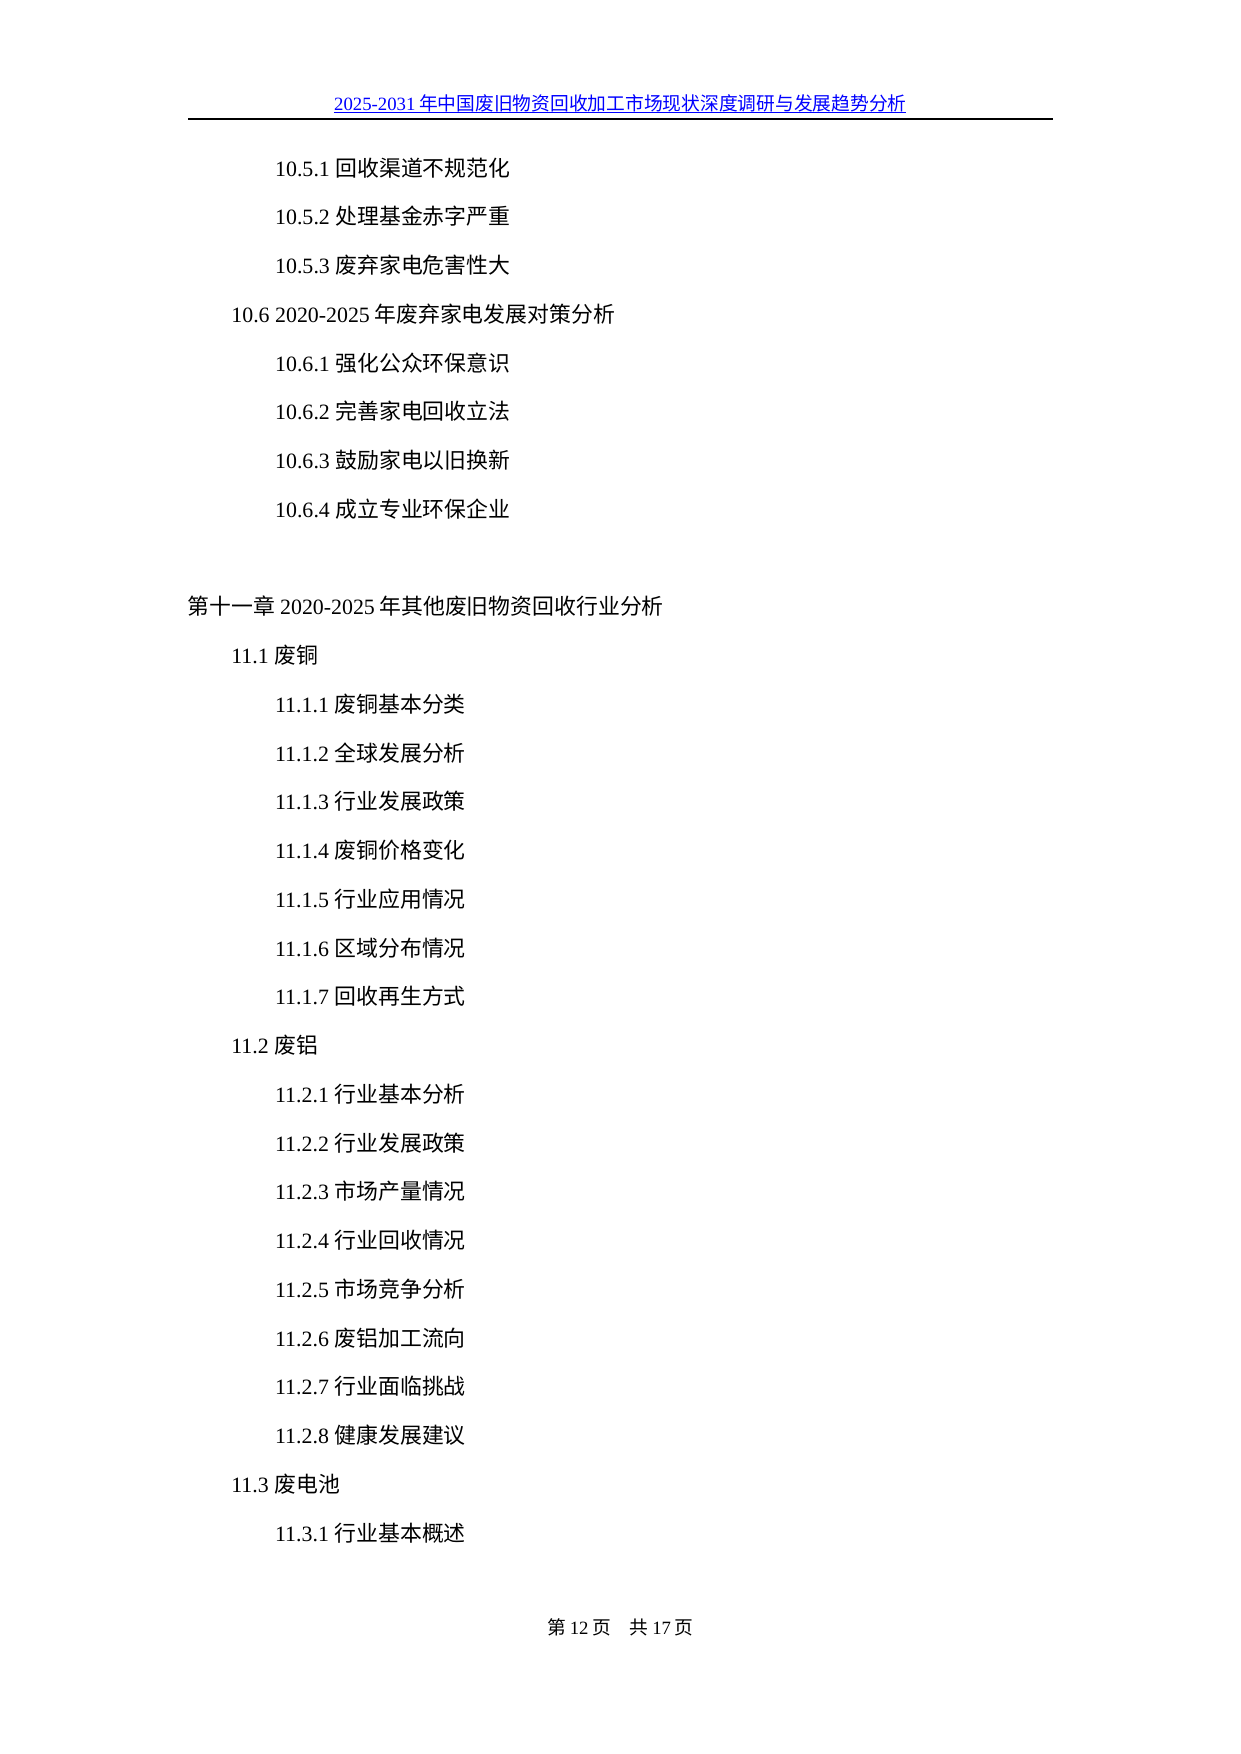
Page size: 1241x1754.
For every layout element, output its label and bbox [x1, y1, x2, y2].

text [187, 150, 1053, 1548]
